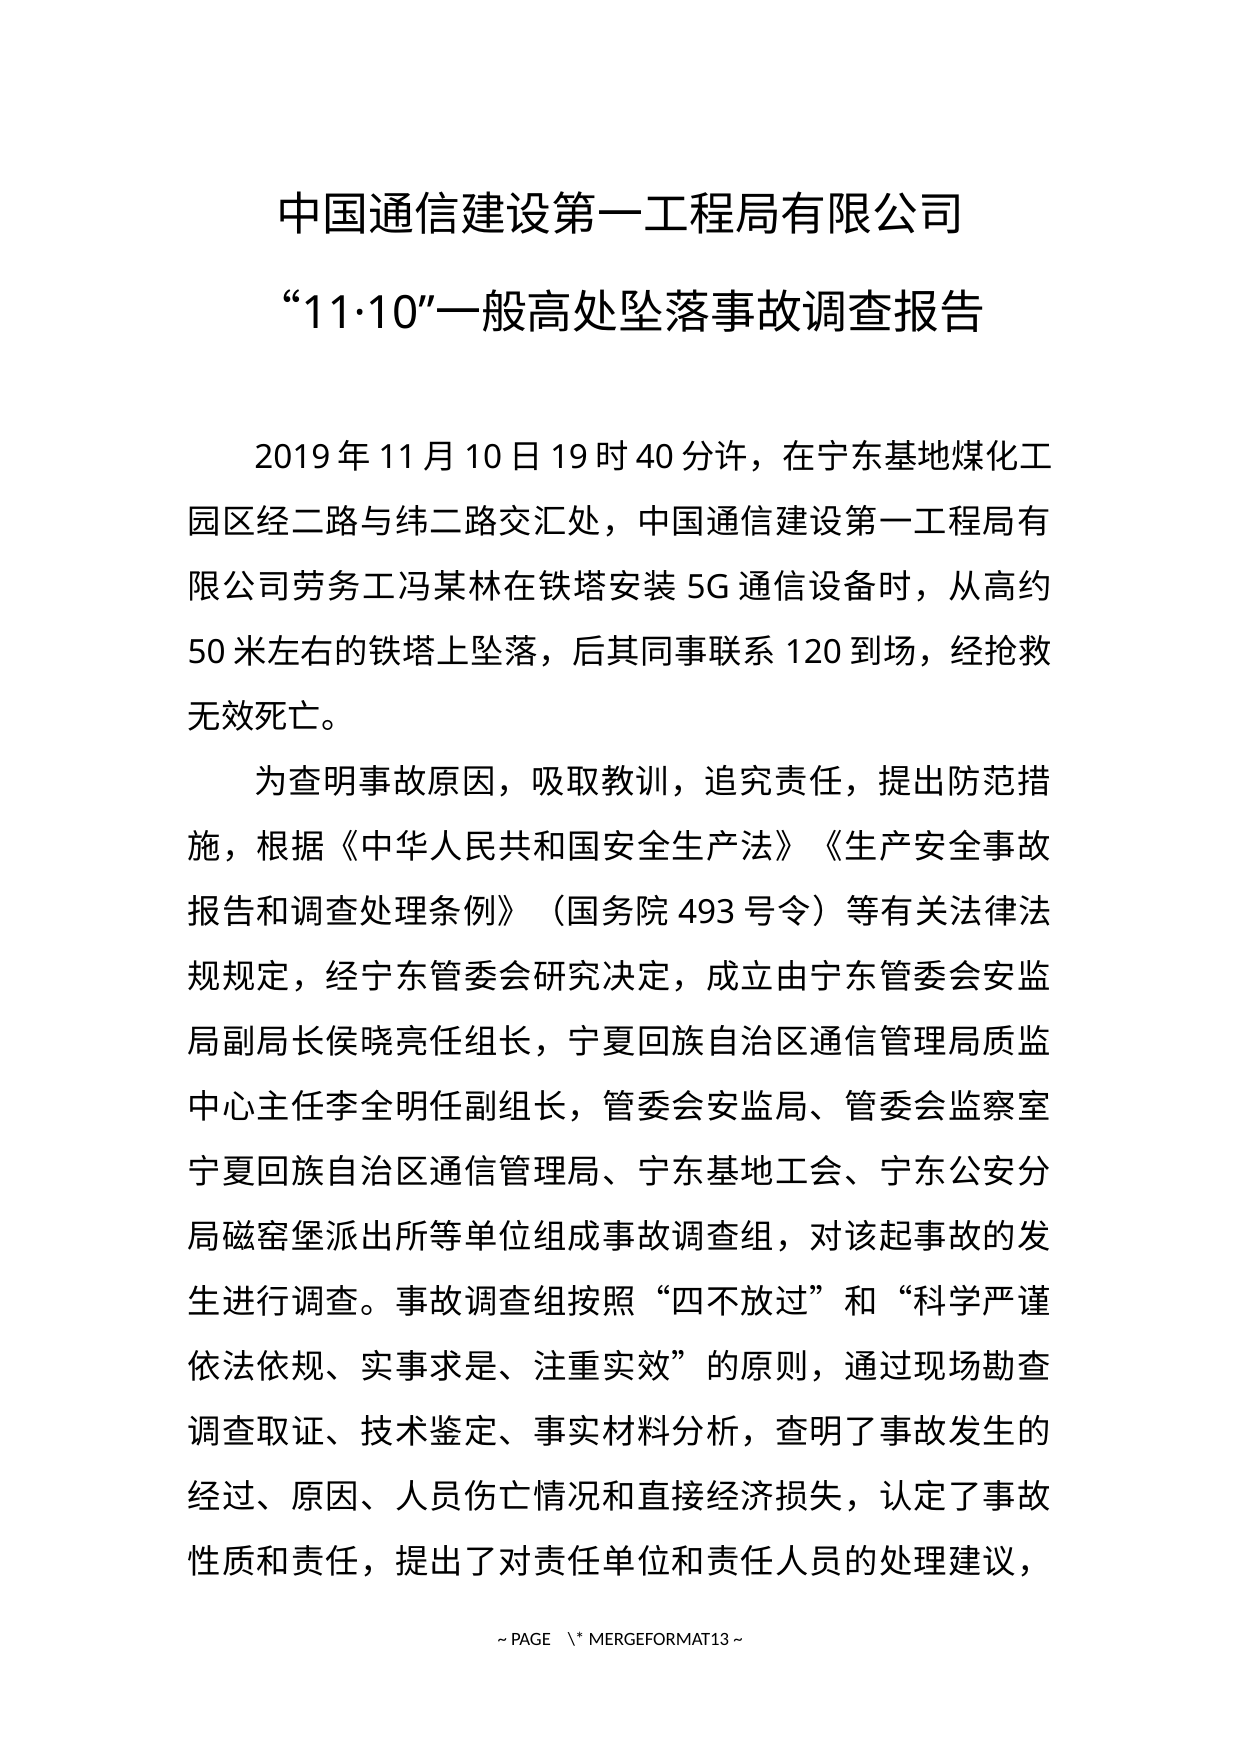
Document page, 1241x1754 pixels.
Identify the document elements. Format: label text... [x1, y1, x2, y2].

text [187, 747, 1053, 1592]
text 中国通信建设第一工程局有限公司“11·10”一般高处坠落事故调查报告 [187, 162, 1053, 357]
text 2019年11月10日19时40分许，在宁东基地煤化工园区经二路与纬二路交汇处，中国通信建设第一工程局有限公司劳务工冯某林在铁塔安装5G通信设备时，从高约50米左右的铁塔上坠落，后其同事联系120到场，经抢救无效死亡。 [187, 422, 1053, 747]
